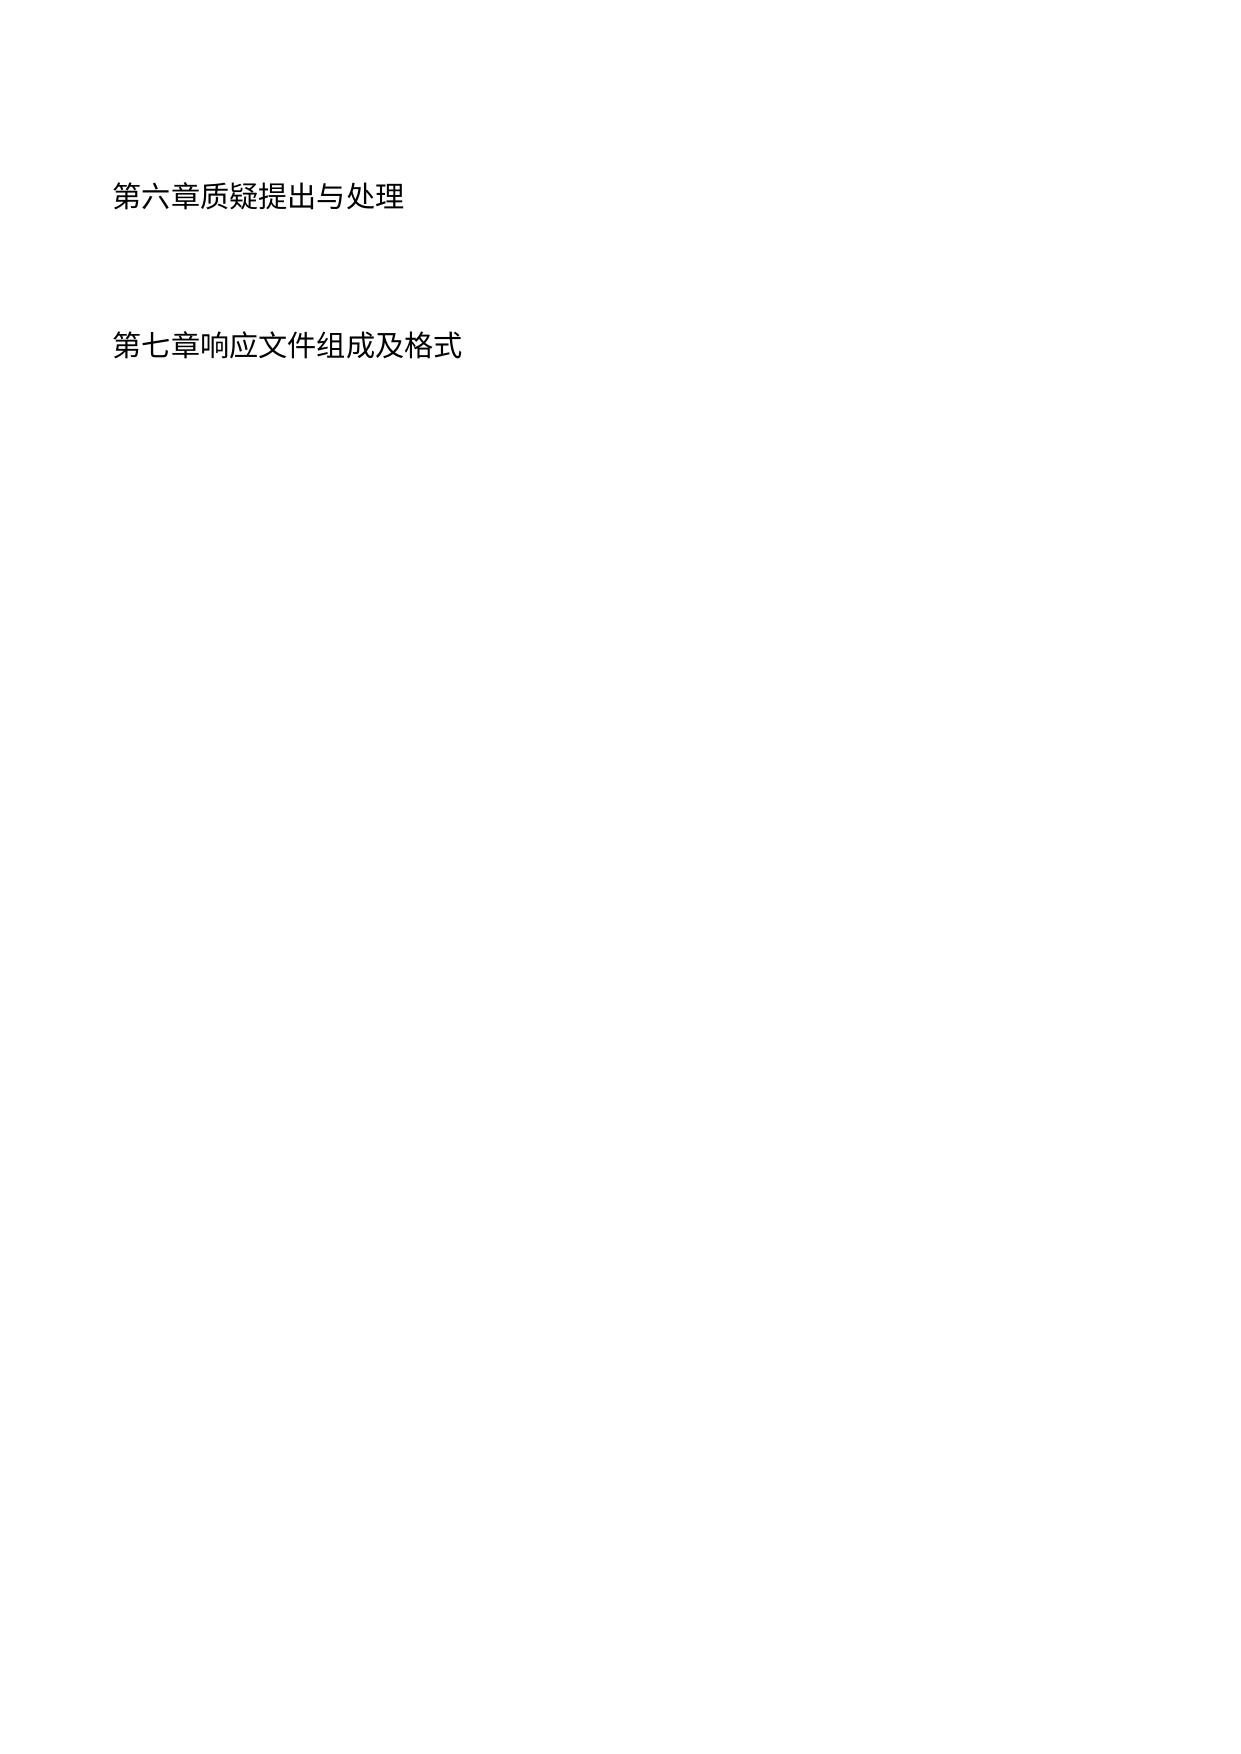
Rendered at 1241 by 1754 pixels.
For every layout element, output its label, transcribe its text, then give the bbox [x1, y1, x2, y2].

text 第六章质疑提出与处理 [112, 162, 1128, 227]
text 第七章响应文件组成及格式 [112, 312, 1128, 377]
